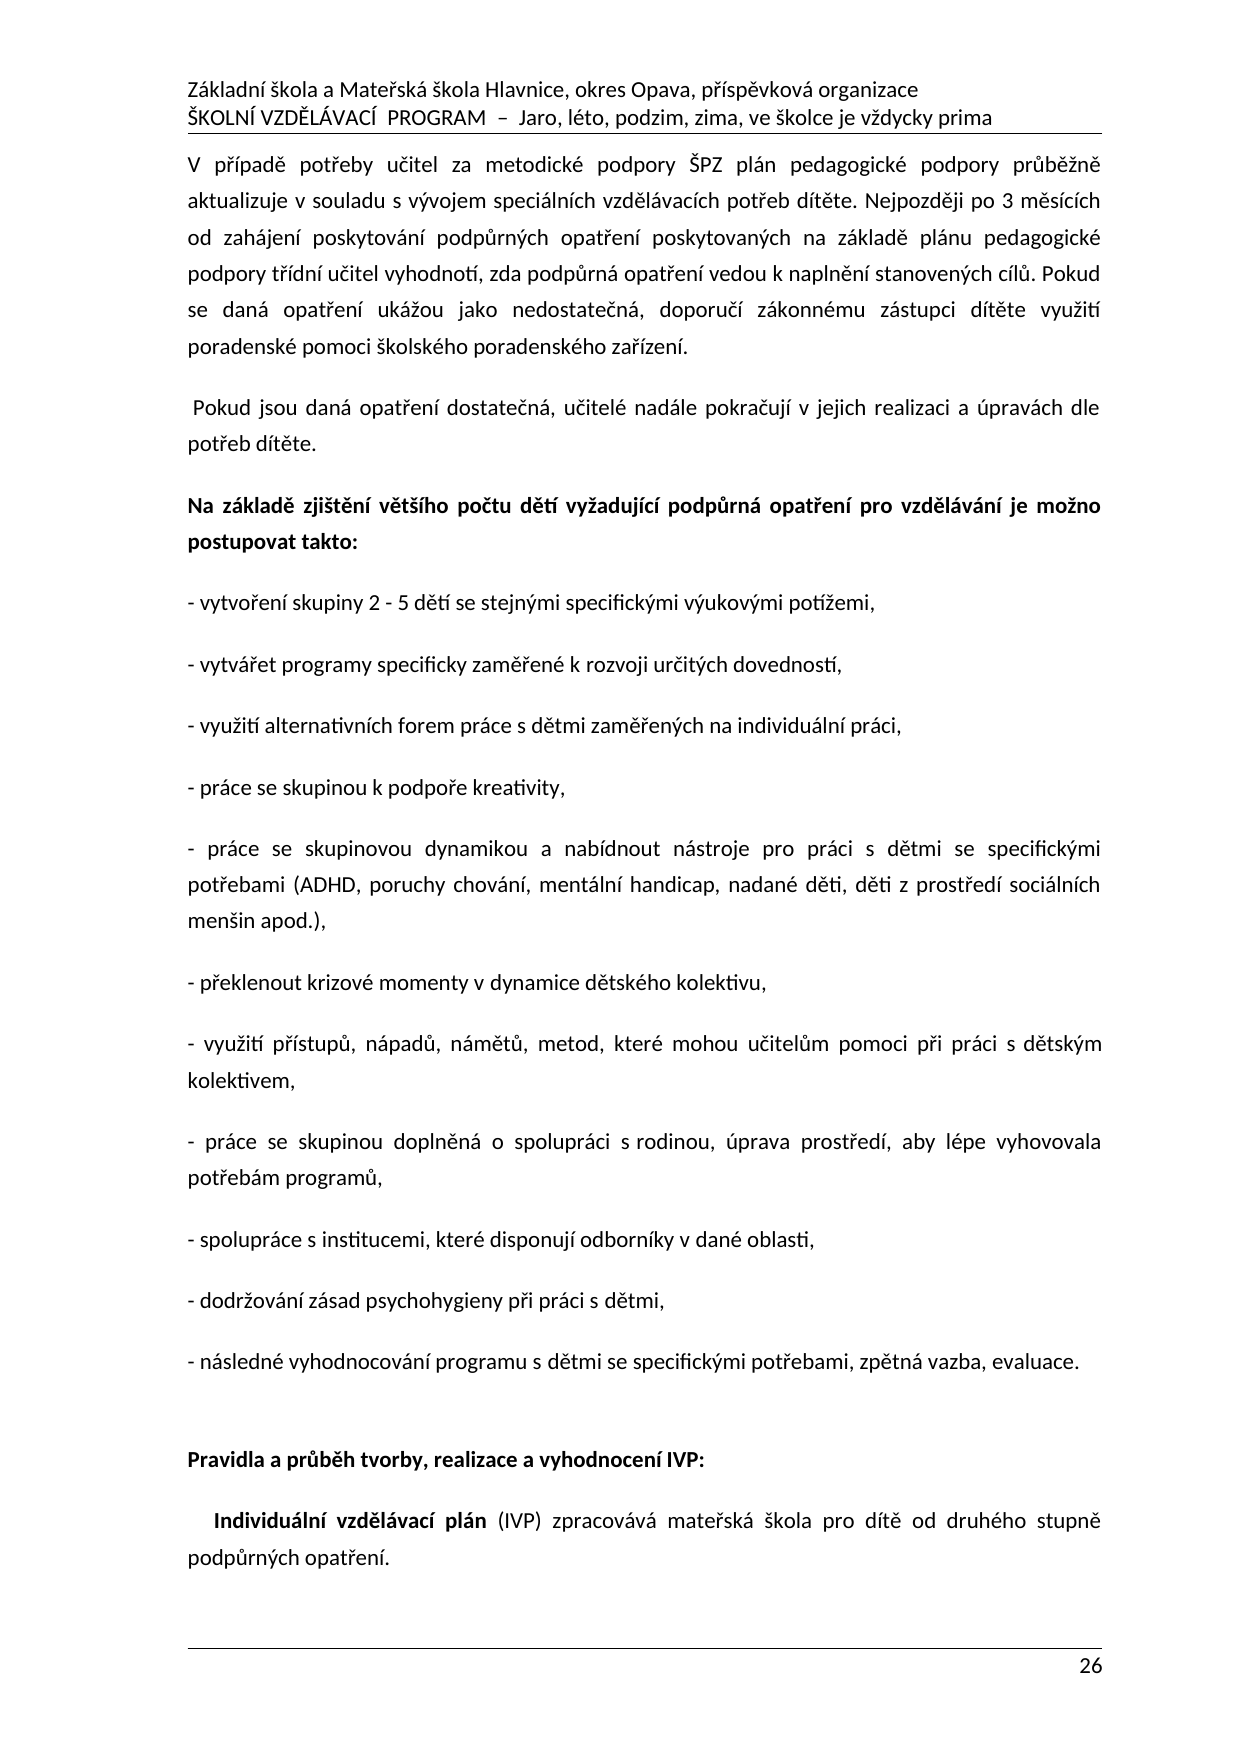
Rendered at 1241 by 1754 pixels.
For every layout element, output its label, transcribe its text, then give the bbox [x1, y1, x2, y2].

text - práce se skupinou doplněná o spolupráci s rodinou, úprava prostředí, aby lépe vyhovovala potřebám programů, [187, 1127, 1102, 1191]
text - práce se skupinovou dynamikou a nabídnout nástroje pro práci s dětmi se specifickými potřebami (ADHD, poruchy chování, mentální handicap, nadané děti, děti z prostředí sociálních menšin apod.), [187, 834, 1102, 935]
text - využití alternativních forem práce s dětmi zaměřených na individuální práci, [187, 711, 1102, 739]
text V případě potřeby učitel za metodické podpory ŠPZ plán pedagogické podpory průběžně aktualizuje v souladu s vývojem speciálních vzdělávacích potřeb dítěte. Nejpozději po 3 měsících od zahájení poskytování podpůrných opatření poskytovaných na základě plánu pedagogické podpory třídní učitel vyhodnotí, zda podpůrná opatření vedou k naplnění stanovených cílů. Pokud se daná opatření ukážou jako nedostatečná, doporučí zákonnému zástupci dítěte využití poradenské pomoci školského poradenského zařízení. [187, 150, 1102, 360]
text - překlenout krizové momenty v dynamice dětského kolektivu, [187, 968, 1102, 996]
text - dodržování zásad psychohygieny při práci s dětmi, [187, 1286, 1102, 1314]
text - využití přístupů, nápadů, námětů, metod, které mohou učitelům pomoci při práci s dětským kolektivem, [187, 1029, 1102, 1094]
text Na základě zjištění většího počtu dětí vyžadující podpůrná opatření pro vzdělávání je možno postupovat takto: [187, 491, 1102, 555]
text - následné vyhodnocování programu s dětmi se specifickými potřebami, zpětná vazba, evaluace. [187, 1347, 1102, 1376]
text - vytvoření skupiny 2 - 5 dětí se stejnými specifickými výukovými potížemi, [187, 588, 1102, 617]
text Pravidla a průběh tvorby, realizace a vyhodnocení IVP: [187, 1409, 1102, 1473]
text Individuální vzdělávací plán (IVP) zpracovává mateřská škola pro dítě od druhého stupně podpůrných opatření. [187, 1507, 1102, 1571]
text - vytvářet programy specificky zaměřené k rozvoji určitých dovedností, [187, 650, 1102, 678]
text - spolupráce s institucemi, které disponují odborníky v dané oblasti, [187, 1225, 1102, 1253]
text Pokud jsou daná opatření dostatečná, učitelé nadále pokračují v jejich realizaci a úpravách dle potřeb dítěte. [187, 393, 1102, 457]
text - práce se skupinou k podpoře kreativity, [187, 773, 1102, 801]
